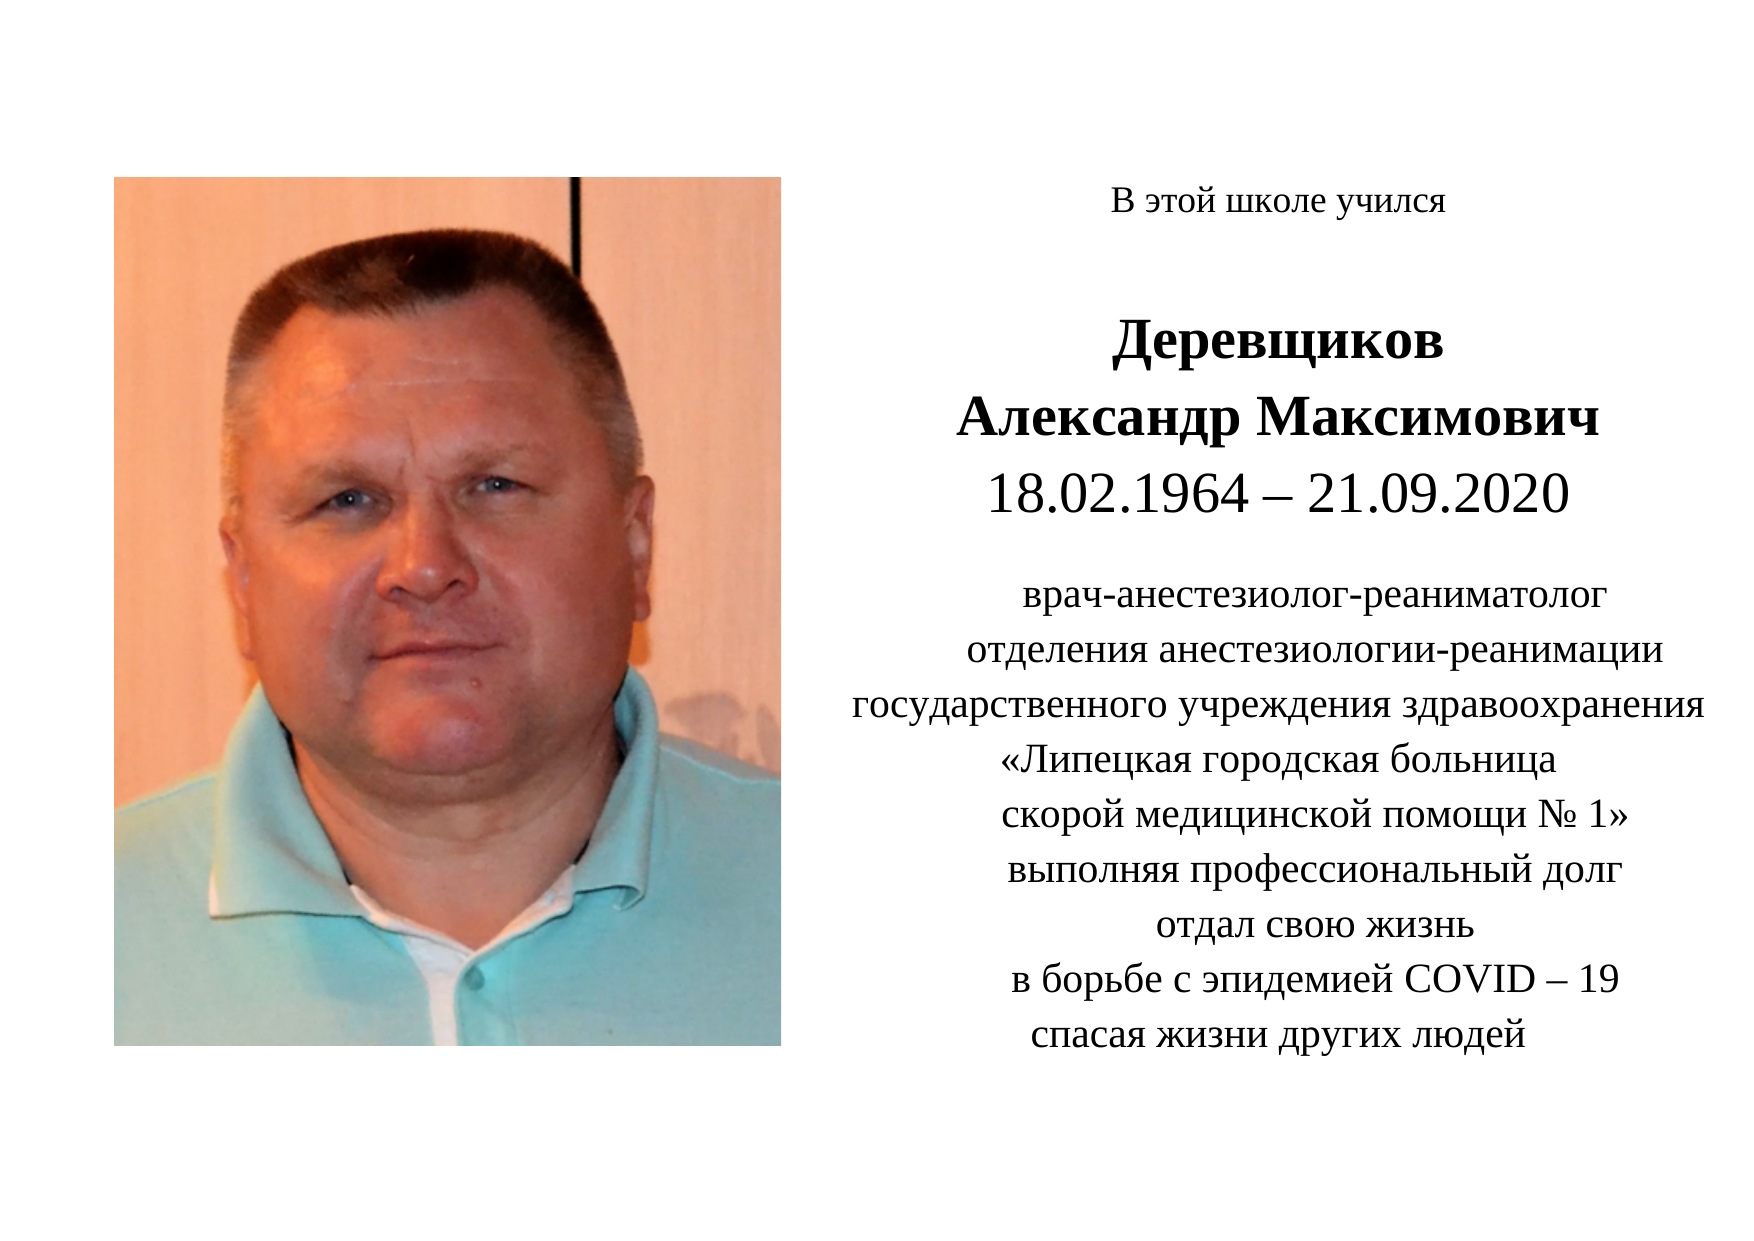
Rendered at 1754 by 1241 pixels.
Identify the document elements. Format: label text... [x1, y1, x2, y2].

picture [114, 177, 782, 1046]
table_header [103, 177, 829, 1057]
table_header В этой школе учился Деревщиков Александр Максимович 18.02.1964 – 21.09.2020 врач-анестезиолог-реаниматолог отделения анестезиологии-реанимации государственного учреждения здравоохранения «Липецкая городская больница скорой медицинской помощи № 1» выполняя профессиональный долг отдал свою жизнь в борьбе с эпидемией COVID – 19 спасая жизни других людей [829, 177, 1728, 1057]
